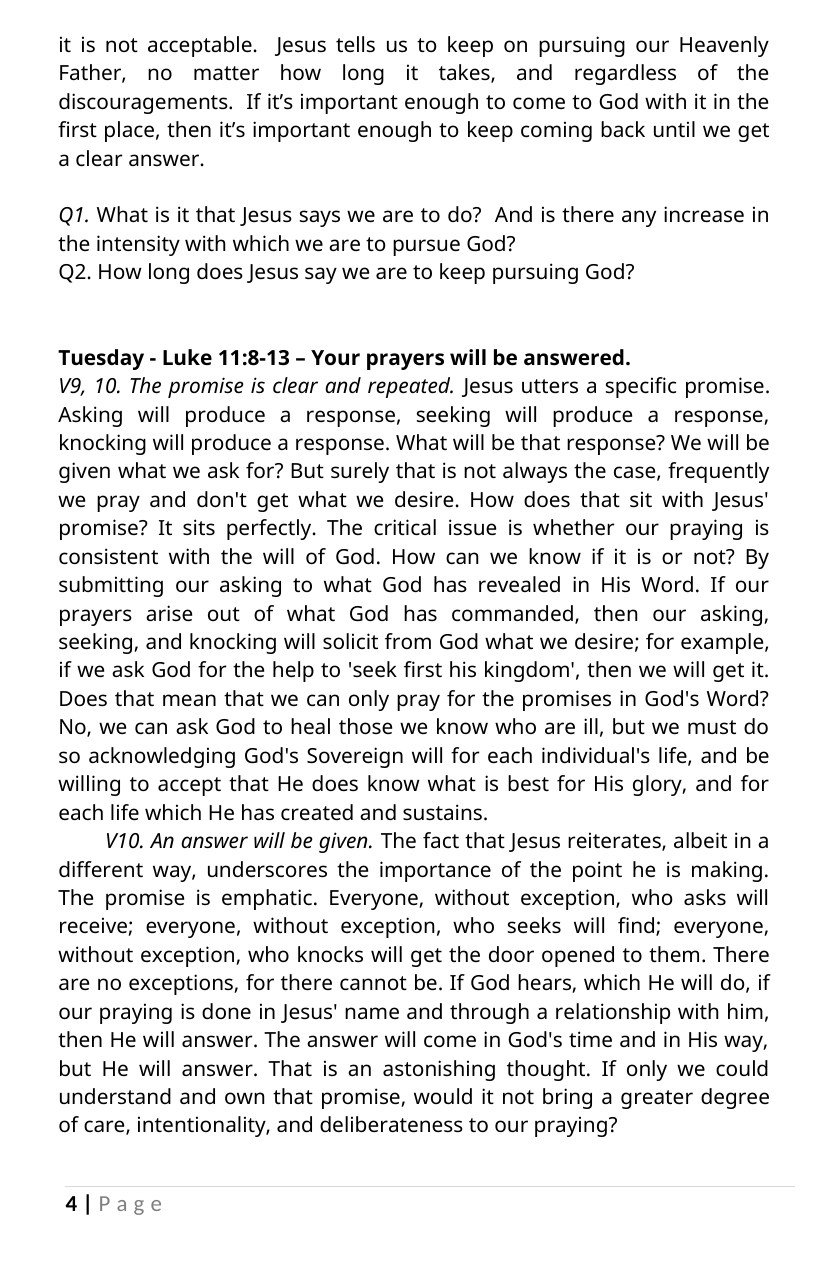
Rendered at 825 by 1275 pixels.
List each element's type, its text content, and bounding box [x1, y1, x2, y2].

text Tuesday - Luke 11:8-13 – Your prayers will be answered. [58, 343, 771, 371]
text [58, 30, 771, 172]
text V10. An answer will be given. The fact that Jesus reiterates, albeit in a different way, underscores the importance of the point he is making. The promise is emphatic. Everyone, without exception, who asks will receive; everyone, without exception, who seeks will find; everyone, without exception, who knocks will get the door opened to them. There are no exceptions, for there cannot be. If God hears, which He will do, if our praying is done in Jesus' name and through a relationship with him, then He will answer. The answer will come in God's time and in His way, but He will answer. That is an astonishing thought. If only we could understand and own that promise, would it not bring a greater degree of care, intentionality, and deliberateness to our praying? [58, 826, 771, 1139]
text V9, 10. The promise is clear and repeated. Jesus utters a specific promise. Asking will produce a response, seeking will produce a response, knocking will produce a response. What will be that response? We will be given what we ask for? But surely that is not always the case, frequently we pray and don't get what we desire. How does that sit with Jesus' promise? It sits perfectly. The critical issue is whether our praying is consistent with the will of God. How can we know if it is or not? By submitting our asking to what God has revealed in His Word. If our prayers arise out of what God has commanded, then our asking, seeking, and knocking will solicit from God what we desire; for example, if we ask God for the help to 'seek first his kingdom', then we will get it. Does that mean that we can only pray for the promises in God's Word? No, we can ask God to heal those we know who are ill, but we must do so acknowledging God's Sovereign will for each individual's life, and be willing to accept that He does know what is best for His glory, and for each life which He has created and sustains. [58, 371, 771, 826]
text Q1. What is it that Jesus says we are to do? And is there any increase in the intensity with which we are to pursue God? [58, 201, 771, 257]
text Q2. How long does Jesus say we are to keep pursuing God? [58, 257, 771, 286]
